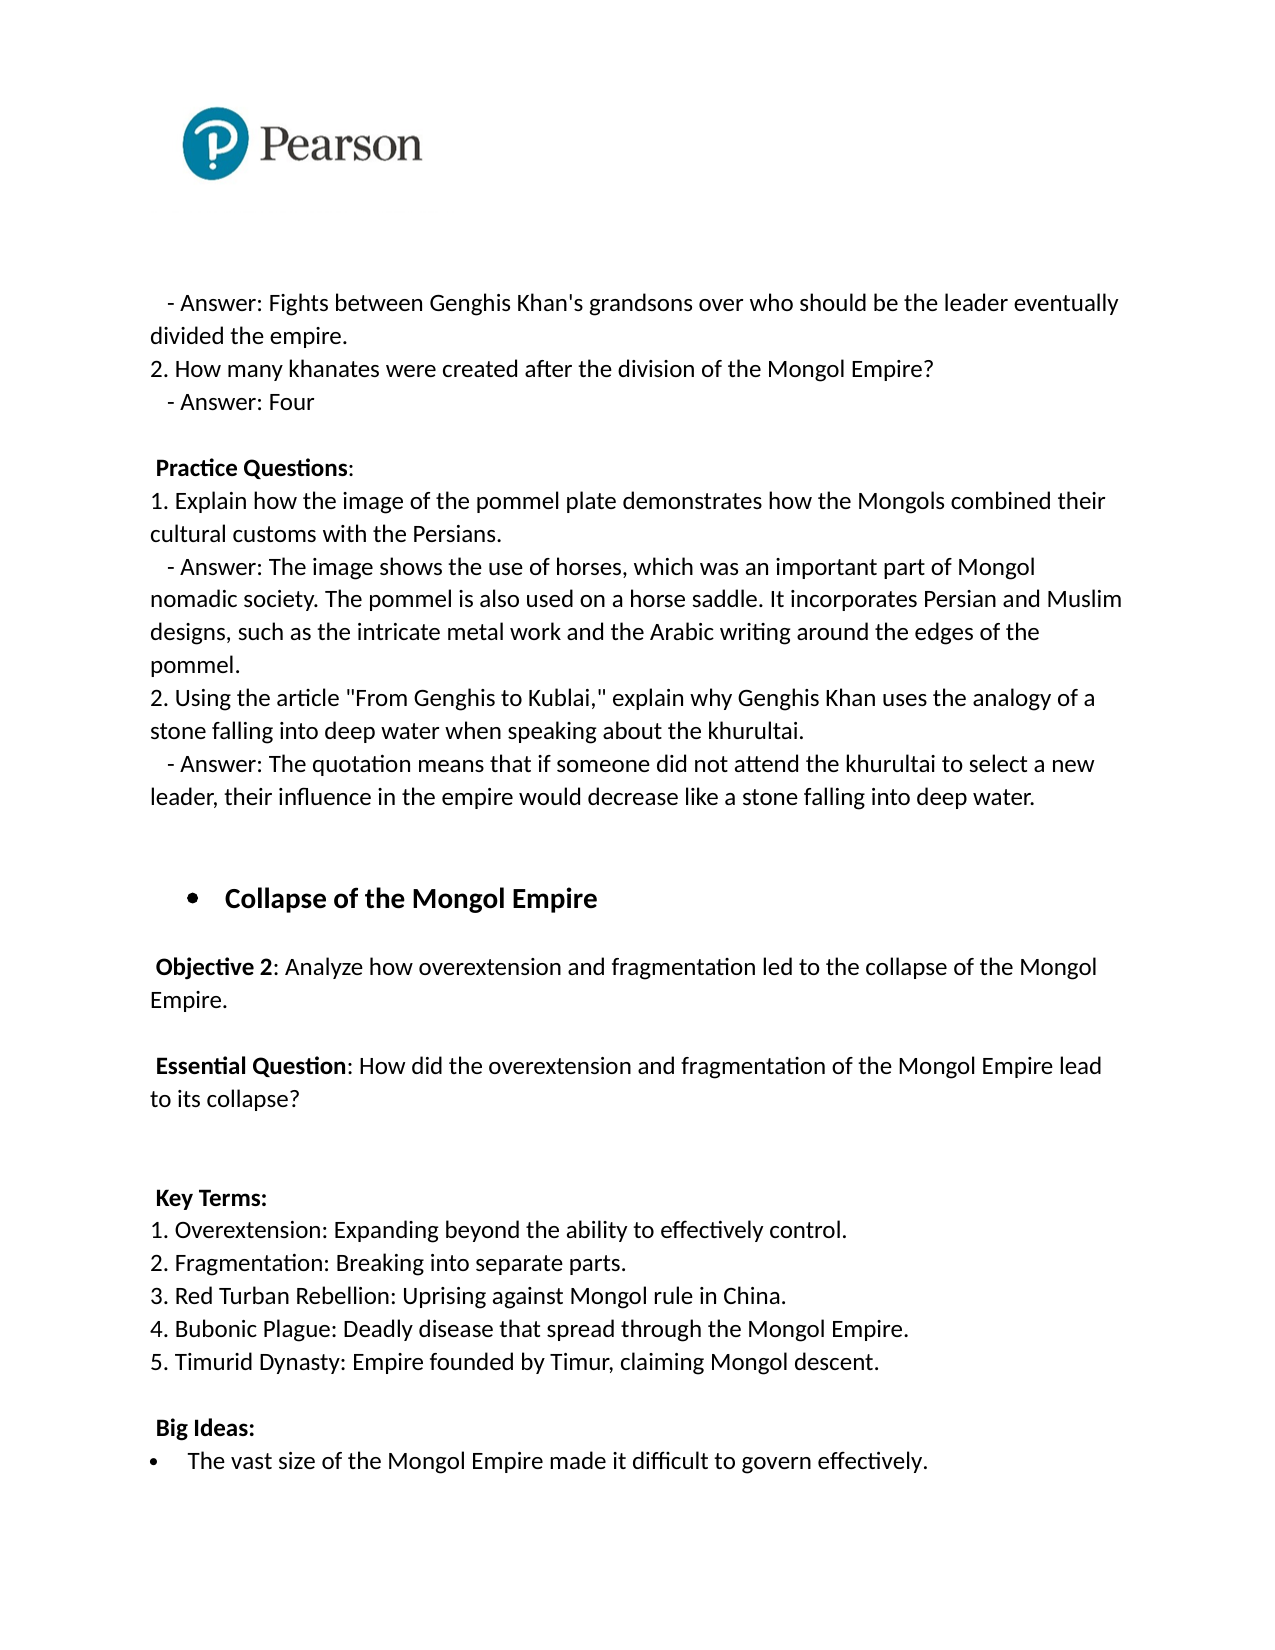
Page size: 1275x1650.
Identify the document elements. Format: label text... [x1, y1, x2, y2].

text Practice Questions: [150, 452, 1125, 482]
text Big Ideas: [150, 1412, 1125, 1443]
text 5. Timurid Dynasty: Empire founded by Timur, claiming Mongol descent. [150, 1346, 1125, 1377]
text 2. Using the article "From Genghis to Kublai," explain why Genghis Khan uses the analogy of a stone falling into deep water when speaking about the khurultai. [150, 682, 1125, 746]
text 3. Red Turban Rebellion: Uprising against Mongol rule in China. [150, 1280, 1125, 1311]
text - Answer: Four [150, 386, 1125, 417]
text - Answer: Fights between Genghis Khan's grandsons over who should be the leader eventually divided the empire. [150, 287, 1125, 351]
text - Answer: The quotation means that if someone did not attend the khurultai to select a new leader, their influence in the empire would decrease like a stone falling into deep water. [150, 748, 1125, 812]
text - Answer: The image shows the use of horses, which was an important part of Mongol nomadic society. The pommel is also used on a horse saddle. It incorporates Persian and Muslim designs, such as the intricate metal work and the Arabic writing around the edges of the pommel. [150, 551, 1125, 680]
picture [150, 75, 455, 213]
text 2. Fragmentation: Breaking into separate parts. [150, 1247, 1125, 1278]
text 2. How many khanates were created after the division of the Mongol Empire? [150, 353, 1125, 384]
text 1. Explain how the image of the pommel plate demonstrates how the Mongols combined their cultural customs with the Persians. [150, 485, 1125, 548]
text 4. Bubonic Plague: Deadly disease that spread through the Mongol Empire. [150, 1313, 1125, 1344]
list The vast size of the Mongol Empire made it difficult to govern effectively. [150, 1445, 1125, 1476]
list Collapse of the Mongol Empire [187, 880, 1125, 916]
text 1. Overextension: Expanding beyond the ability to effectively control. [150, 1214, 1125, 1245]
text Essential Question: How did the overextension and fragmentation of the Mongol Empire lead to its collapse? [150, 1050, 1125, 1113]
text Objective 2: Analyze how overextension and fragmentation led to the collapse of the Mongol Empire. [150, 951, 1125, 1015]
text Key Terms: [150, 1182, 1125, 1212]
